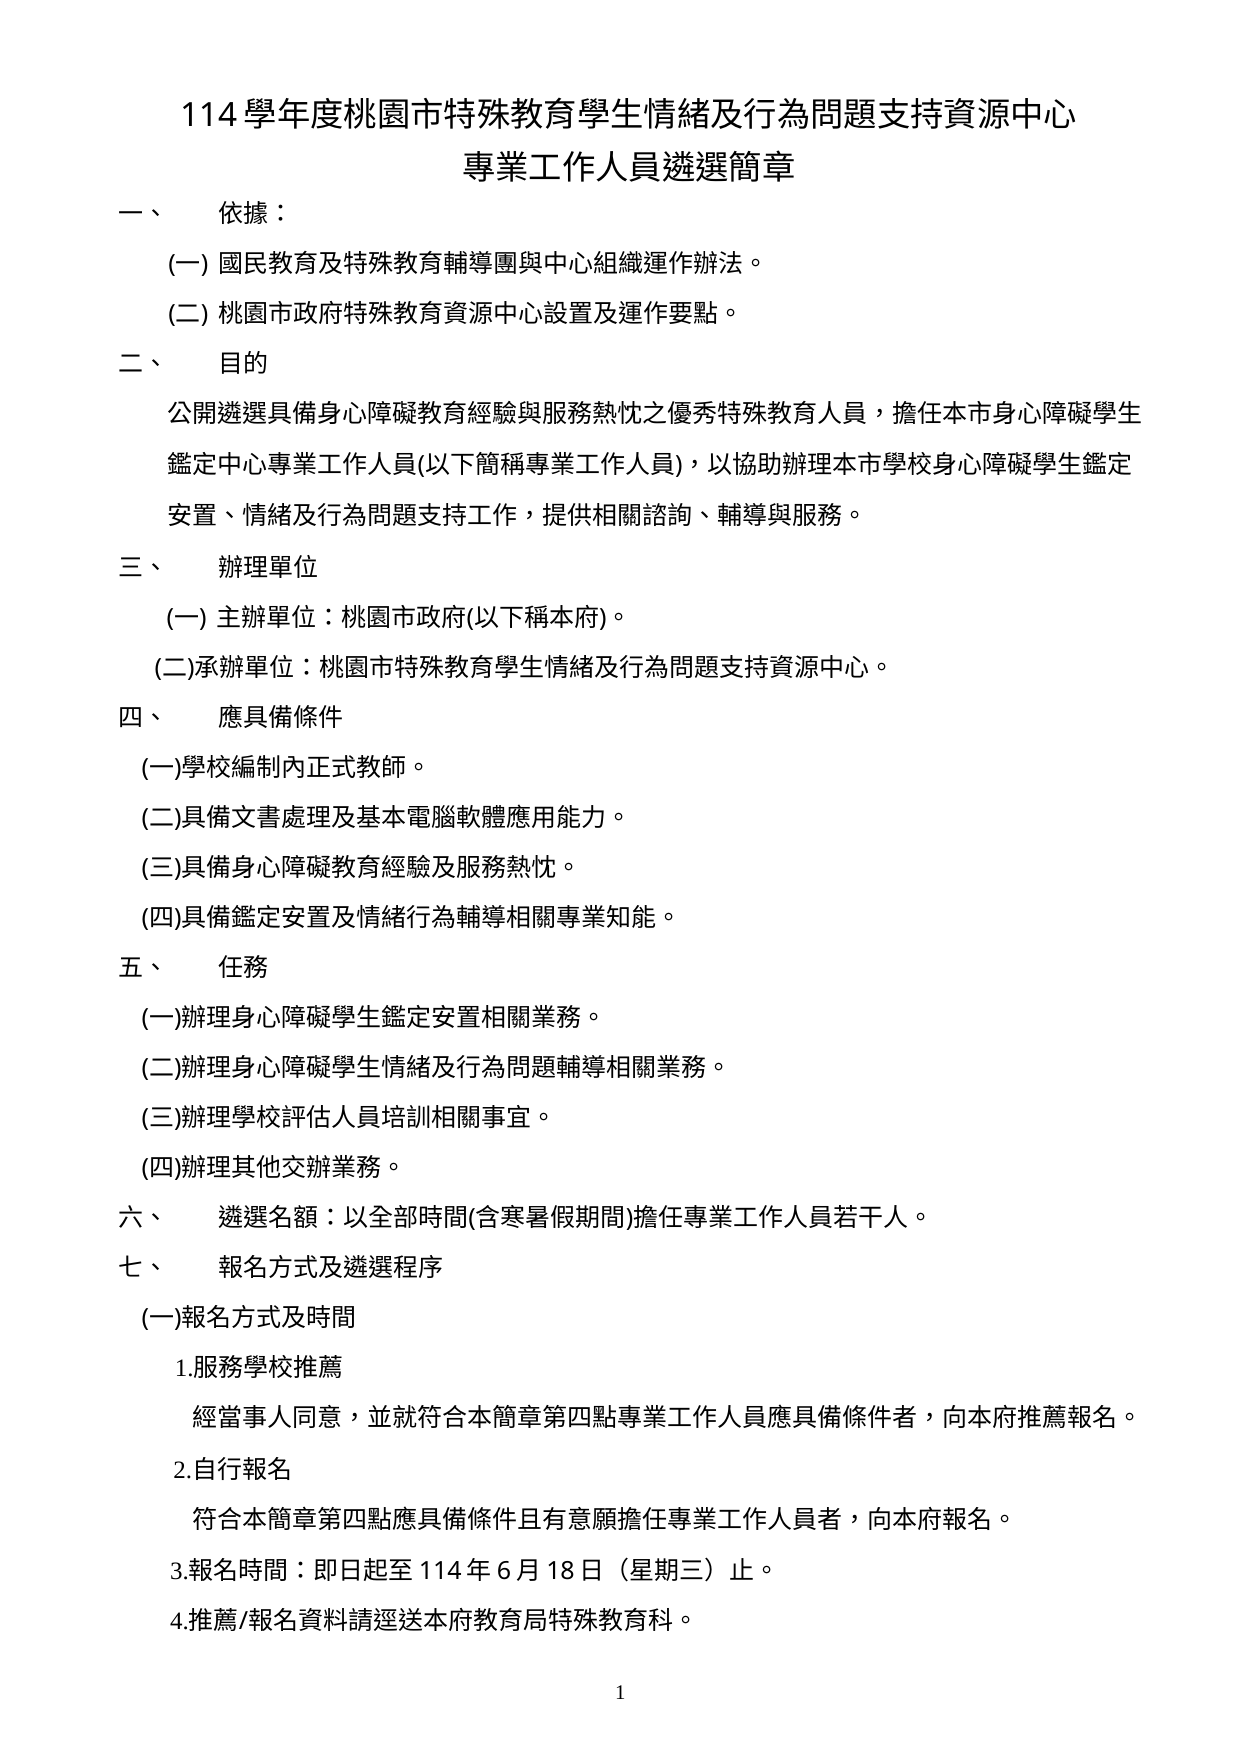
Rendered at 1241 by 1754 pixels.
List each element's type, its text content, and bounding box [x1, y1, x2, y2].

list 辦理單位 [118, 547, 1147, 583]
text 2.自行報名 [173, 1449, 1147, 1485]
text (一)辦理身心障礙學生鑑定安置相關業務。 [141, 997, 1147, 1033]
list 桃園市政府特殊教育資源中心設置及運作要點。 [168, 294, 1147, 330]
text (一)報名方式及時間 [141, 1297, 1147, 1333]
text 3.報名時間：即日起至114年6月18日（星期三）止。 [170, 1551, 1147, 1587]
list 應具備條件 [118, 697, 1147, 733]
text 經當事人同意，並就符合本簡章第四點專業工作人員應具備條件者，向本府推薦報名。 [192, 1397, 1147, 1433]
text 4.推薦/報名資料請逕送本府教育局特殊教育科。 [170, 1601, 1147, 1637]
text (三)辦理學校評估人員培訓相關事宜。 [141, 1097, 1147, 1133]
list 任務 [118, 947, 1147, 983]
list 主辦單位：桃園市政府(以下稱本府)。 [166, 597, 1147, 633]
text (二)辦理身心障礙學生情緒及行為問題輔導相關業務。 [141, 1047, 1147, 1083]
list 國民教育及特殊教育輔導團與中心組織運作辦法。 [168, 244, 1147, 280]
list 遴選名額：以全部時間(含寒暑假期間)擔任專業工作人員若干人。 [118, 1197, 1147, 1233]
text 公開遴選具備身心障礙教育經驗與服務熱忱之優秀特殊教育人員，擔任本市身心障礙學生鑑定中心專業工作人員(以下簡稱專業工作人員)，以協助辦理本市學校身心障礙學生鑑定安置、情緒及行為問題支持工作，提供相關諮詢、輔導與服務。 [167, 394, 1147, 532]
list 依據： [118, 194, 1147, 230]
list 目的 [118, 344, 1147, 380]
text (二)具備文書處理及基本電腦軟體應用能力。 [141, 797, 1147, 833]
text (四)辦理其他交辦業務。 [141, 1147, 1147, 1183]
text (三)具備身心障礙教育經驗及服務熱忱。 [141, 847, 1147, 883]
text (二)承辦單位：桃園市特殊教育學生情緒及行為問題支持資源中心。 [141, 647, 1147, 683]
text (四)具備鑑定安置及情緒行為輔導相關專業知能。 [141, 897, 1147, 933]
text (一)學校編制內正式教師。 [141, 747, 1147, 783]
text 符合本簡章第四點應具備條件且有意願擔任專業工作人員者，向本府報名。 [192, 1499, 1147, 1535]
text 1.服務學校推薦 [174, 1347, 1147, 1383]
text 114學年度桃園市特殊教育學生情緒及行為問題支持資源中心 [165, 87, 1092, 136]
text 專業工作人員遴選簡章 [165, 141, 1092, 189]
list 報名方式及遴選程序 [118, 1247, 1147, 1283]
